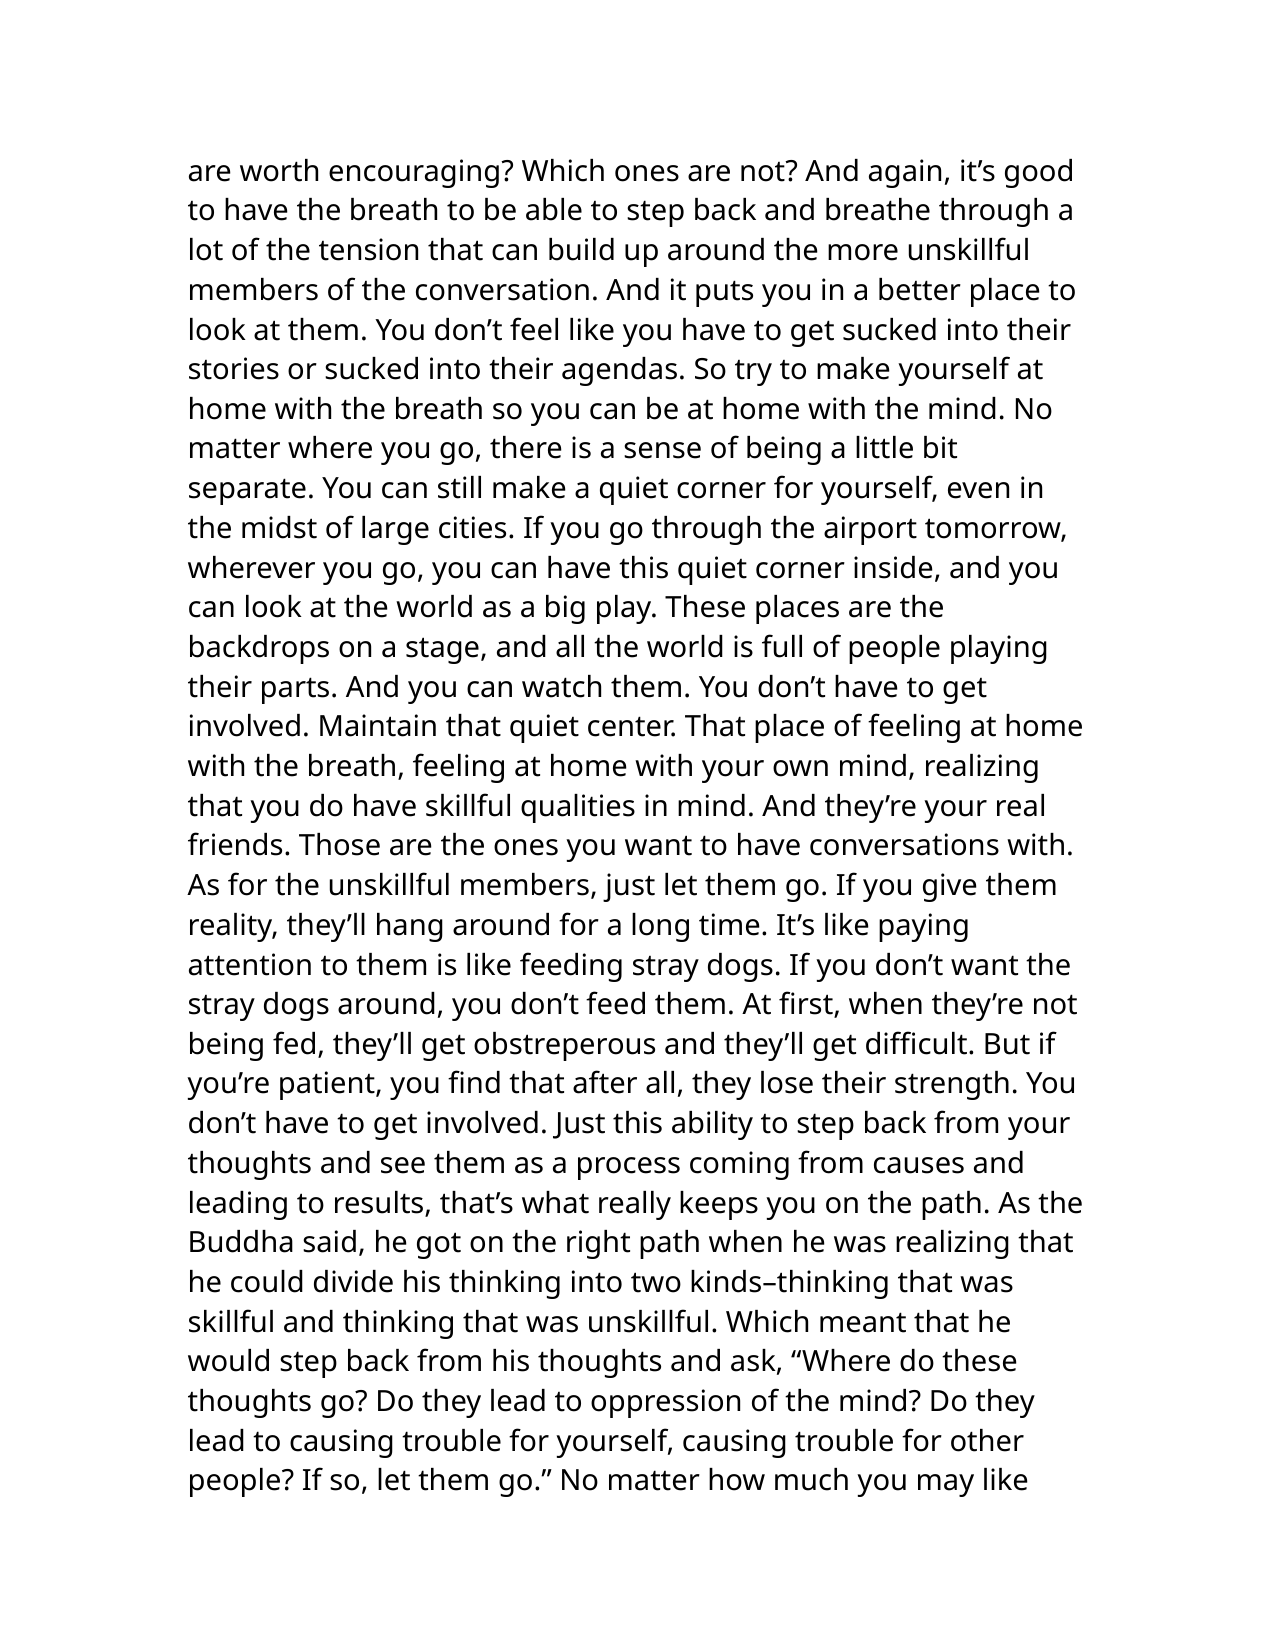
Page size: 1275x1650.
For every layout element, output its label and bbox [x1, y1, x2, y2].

text [187, 150, 1087, 1499]
